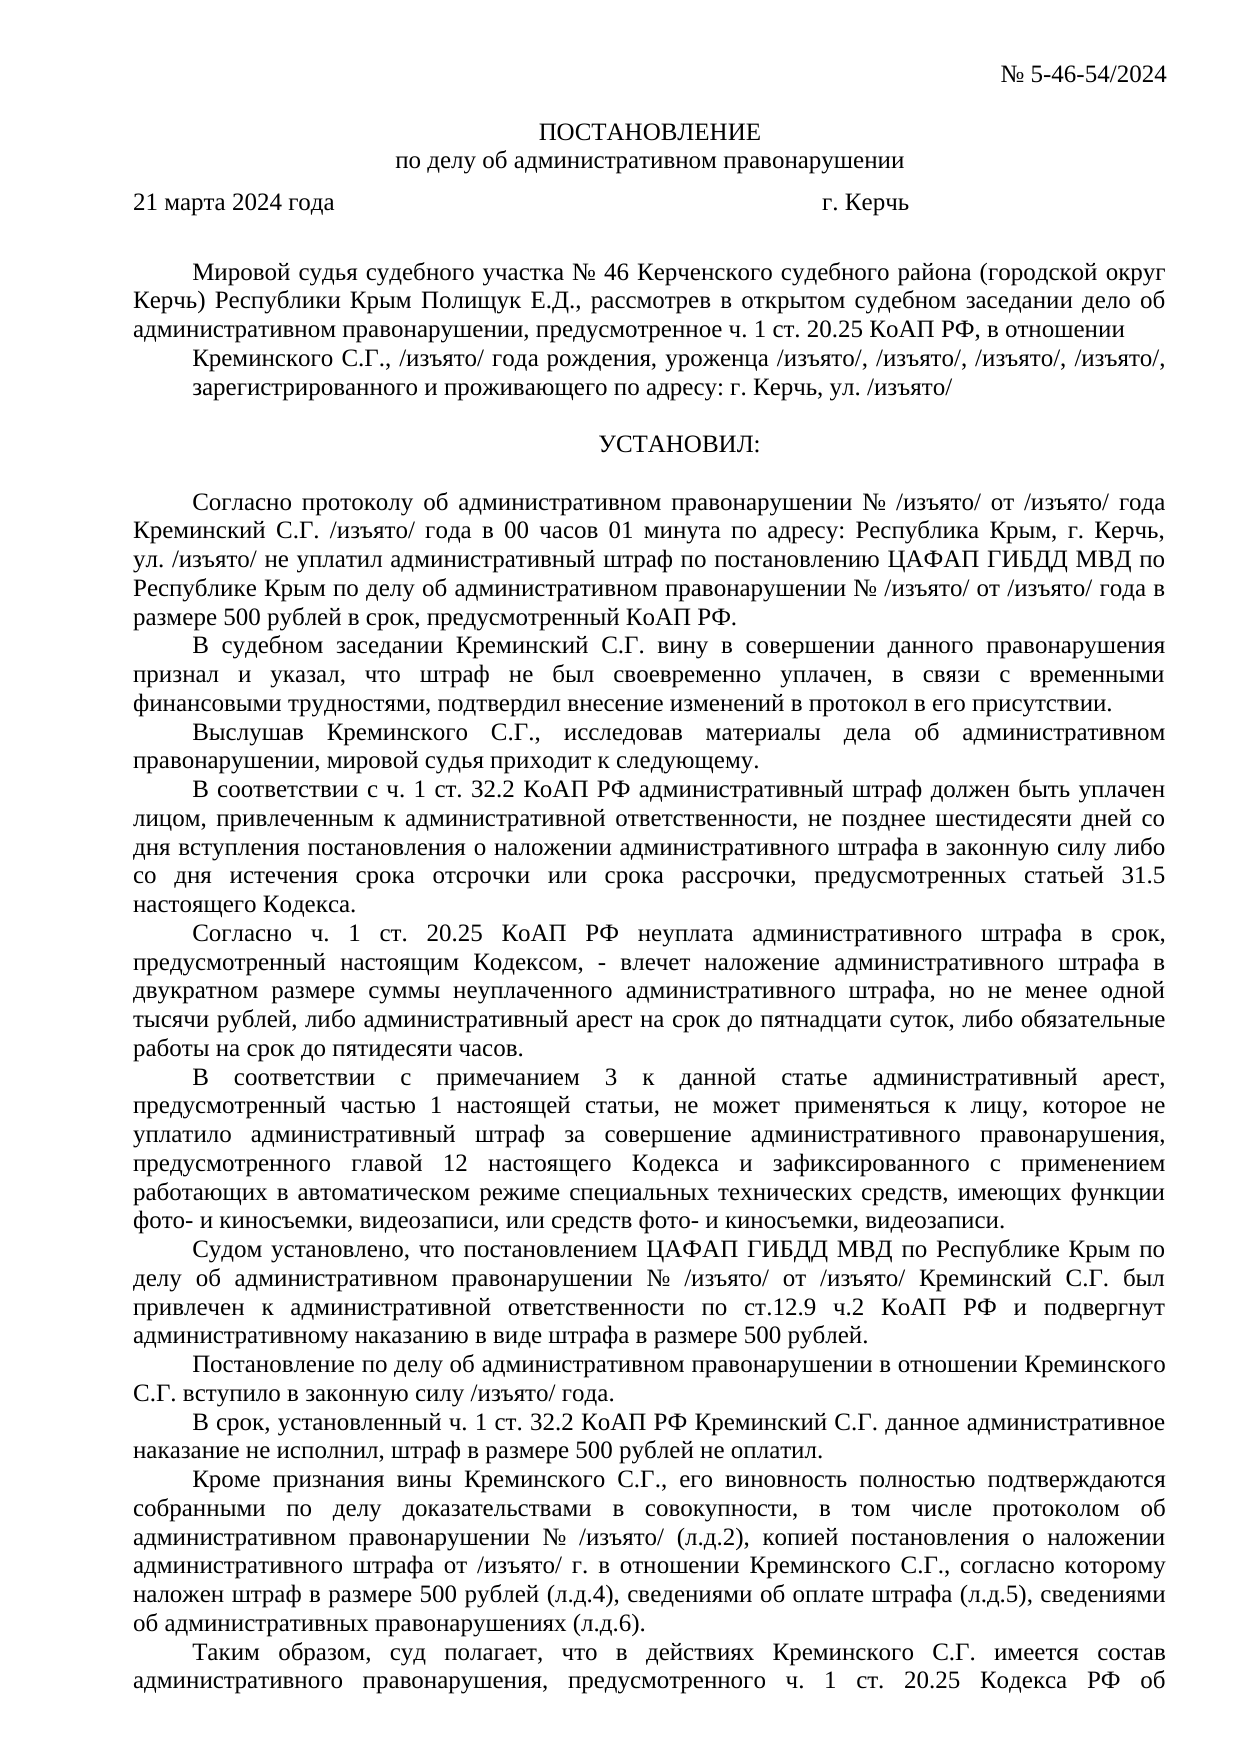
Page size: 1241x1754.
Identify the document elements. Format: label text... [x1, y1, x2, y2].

text Судом установлено, что постановлением ЦАФАП ГИБДД МВД по Республике Крым по делу об административном правонарушении № /изъято/ от /изъято/ Креминский С.Г. был привлечен к административной ответственности по ст.12.9 ч.2 КоАП РФ и подвергнут административному наказанию в виде штрафа в размере 500 рублей. [133, 1234, 1167, 1349]
text В срок, установленный ч. 1 ст. 32.2 КоАП РФ Креминский С.Г. данное административное наказание не исполнил, штраф в размере 500 рублей не оплатил. [133, 1407, 1167, 1464]
text Согласно ч. 1 ст. 20.25 КоАП РФ неуплата административного штрафа в срок, предусмотренный настоящим Кодексом, - влечет наложение административного штрафа в двукратном размере суммы неуплаченного административного штрафа, но не менее одной тысячи рублей, либо административный арест на срок до пятнадцати суток, либо обязательные работы на срок до пятидесяти часов. [133, 918, 1167, 1062]
text 21 марта 2024 года г. Керчь [133, 187, 1167, 215]
title по делу об административном правонарушении [133, 145, 1167, 174]
text Мировой судья судебного участка № 46 Керченского судебного района (городской округ Керчь) Республики Крым Полищук Е.Д., рассмотрев в открытом судебном заседании дело об административном правонарушении, предусмотренное ч. 1 ст. 20.25 КоАП РФ, в отношении [133, 257, 1167, 343]
text Кроме признания вины Креминского С.Г., его виновность полностью подтверждаются собранными по делу доказательствами в совокупности, в том числе протоколом об административном правонарушении № /изъято/ (л.д.2), копией постановления о наложении административного штрафа от /изъято/ г. в отношении Креминского С.Г., согласно которому наложен штраф в размере 500 рублей (л.д.4), сведениями об оплате штрафа (л.д.5), сведениями об административных правонарушениях (л.д.6). [133, 1464, 1167, 1637]
text В судебном заседании Креминский С.Г. вину в совершении данного правонарушения признал и указал, что штраф не был своевременно уплачен, в связи с временными финансовыми трудностями, подтвердил внесение изменений в протокол в его присутствии. [133, 630, 1167, 717]
text УСТАНОВИЛ: [133, 429, 1167, 458]
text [133, 1637, 1167, 1694]
title ПОСТАНОВЛЕНИЕ [133, 117, 1167, 145]
text Креминского С.Г., /изъято/ года рождения, уроженца /изъято/, /изъято/, /изъято/, /изъято/, зарегистрированного и проживающего по адресу: г. Керчь, ул. /изъято/ [192, 343, 1167, 400]
text Выслушав Креминского С.Г., исследовав материалы дела об административном правонарушении, мировой судья приходит к следующему. [133, 717, 1167, 774]
title № 5-46-54/2024 [133, 59, 1167, 88]
text В соответствии с примечанием 3 к данной статье административный арест, предусмотренный частью 1 настоящей статьи, не может применяться к лицу, которое не уплатило административный штраф за совершение административного правонарушения, предусмотренного главой 12 настоящего Кодекса и зафиксированного с применением работающих в автоматическом режиме специальных технических средств, имеющих функции фото- и киносъемки, видеозаписи, или средств фото- и киносъемки, видеозаписи. [133, 1062, 1167, 1234]
text В соответствии с ч. 1 ст. 32.2 КоАП РФ административный штраф должен быть уплачен лицом, привлеченным к административной ответственности, не позднее шестидесяти дней со дня вступления постановления о наложении административного штрафа в законную силу либо со дня истечения срока отсрочки или срока рассрочки, предусмотренных статьей 31.5 настоящего Кодекса. [133, 774, 1167, 918]
text Постановление по делу об административном правонарушении в отношении Креминского С.Г. вступило в законную силу /изъято/ года. [133, 1349, 1167, 1407]
text Согласно протоколу об административном правонарушении № /изъято/ от /изъято/ года Креминский С.Г. /изъято/ года в 00 часов 01 минута по адресу: Республика Крым, г. Керчь, ул. /изъято/ не уплатил административный штраф по постановлению ЦАФАП ГИБДД МВД по Республике Крым по делу об административном правонарушении № /изъято/ от /изъято/ года в размере 500 рублей в срок, предусмотренный КоАП РФ. [133, 487, 1167, 630]
